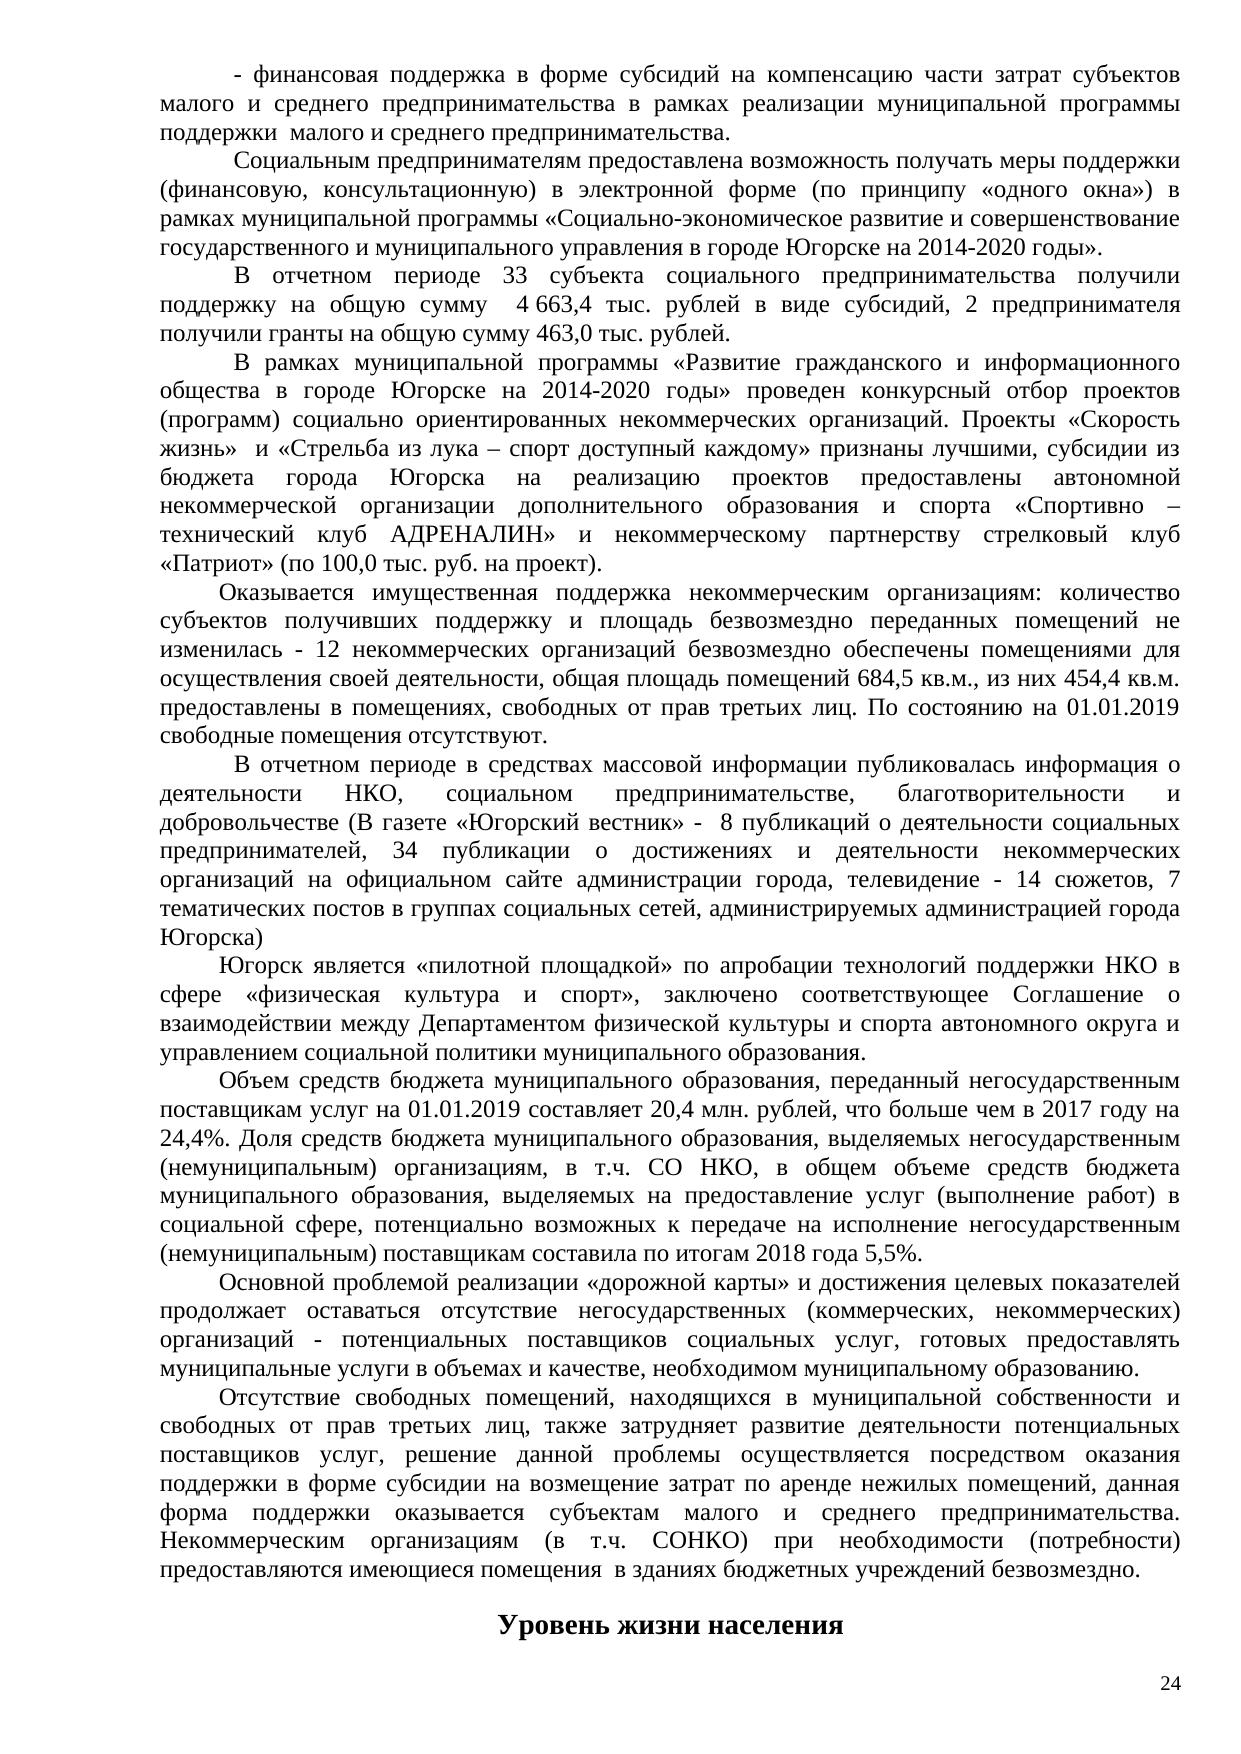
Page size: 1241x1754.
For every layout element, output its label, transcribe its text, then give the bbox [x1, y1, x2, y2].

subtitle Уровень жизни населения [159, 1607, 1181, 1640]
text Основной проблемой реализации «дорожной карты» и достижения целевых показателей продолжает оставаться отсутствие негосударственных (коммерческих, некоммерческих) организаций - потенциальных поставщиков социальных услуг, готовых предоставлять муниципальные услуги в объемах и качестве, необходимом муниципальному образованию. [159, 1267, 1181, 1382]
text - финансовая поддержка в форме субсидий на компенсацию части затрат субъектов малого и среднего предпринимательства в рамках реализации муниципальной программы поддержки малого и среднего предпринимательства. [159, 59, 1181, 145]
list В отчетном периоде 33 субъекта социального предпринимательства получили поддержку на общую сумму 4 663,4 тыс. рублей в виде субсидий, 2 предпринимателя получили гранты на общую сумму 463,0 тыс. рублей. [159, 260, 1181, 347]
text Оказывается имущественная поддержка некоммерческим организациям: количество субъектов получивших поддержку и площадь безвозмездно переданных помещений не изменилась - 12 некоммерческих организаций безвозмездно обеспечены помещениями для осуществления своей деятельности, общая площадь помещений 684,5 кв.м., из них 454,4 кв.м. предоставлены в помещениях, свободных от прав третьих лиц. По состоянию на 01.01.2019 свободные помещения отсутствуют. [159, 577, 1181, 749]
text В рамках муниципальной программы «Развитие гражданского и информационного общества в городе Югорске на 2014-2020 годы» проведен конкурсный отбор проектов (программ) социально ориентированных некоммерческих организаций. Проекты «Скорость жизнь» и «Стрельба из лука – спорт доступный каждому» признаны лучшими, субсидии из бюджета города Югорска на реализацию проектов предоставлены автономной некоммерческой организации дополнительного образования и спорта «Спортивно – технический клуб АДРЕНАЛИН» и некоммерческому партнерству стрелковый клуб «Патриот» (по 100,0 тыс. руб. на проект). [159, 347, 1181, 577]
text Объем средств бюджета муниципального образования, переданный негосударственным поставщикам услуг на 01.01.2019 составляет 20,4 млн. рублей, что больше чем в 2017 году на 24,4%. Доля средств бюджета муниципального образования, выделяемых негосударственным (немуниципальным) организациям, в т.ч. СО НКО, в общем объеме средств бюджета муниципального образования, выделяемых на предоставление услуг (выполнение работ) в социальной сфере, потенциально возможных к передаче на исполнение негосударственным (немуниципальным) поставщикам составила по итогам 2018 года 5,5%. [159, 1065, 1181, 1267]
text Отсутствие свободных помещений, находящихся в муниципальной собственности и свободных от прав третьих лиц, также затрудняет развитие деятельности потенциальных поставщиков услуг, решение данной проблемы осуществляется посредством оказания поддержки в форме субсидии на возмещение затрат по аренде нежилых помещений, данная форма поддержки оказывается субъектам малого и среднего предпринимательства. Некоммерческим организациям (в т.ч. СОНКО) при необходимости (потребности) предоставляются имеющиеся помещения в зданиях бюджетных учреждений безвозмездно. [159, 1382, 1181, 1583]
list В отчетном периоде в средствах массовой информации публиковалась информация о деятельности НКО, социальном предпринимательстве, благотворительности и добровольчестве (В газете «Югорский вестник» - 8 публикаций о деятельности социальных предпринимателей, 34 публикации о достижениях и деятельности некоммерческих организаций на официальном сайте администрации города, телевидение - 14 сюжетов, 7 тематических постов в группах социальных сетей, администрируемых администрацией города Югорска) [159, 749, 1181, 950]
text Югорск является «пилотной площадкой» по апробации технологий поддержки НКО в сфере «физическая культура и спорт», заключено соответствующее Соглашение о взаимодействии между Департаментом физической культуры и спорта автономного округа и управлением социальной политики муниципального образования. [159, 950, 1181, 1065]
text Социальным предпринимателям предоставлена возможность получать меры поддержки (финансовую, консультационную) в электронной форме (по принципу «одного окна») в рамках муниципальной программы «Социально-экономическое развитие и совершенствование государственного и муниципального управления в городе Югорске на 2014-2020 годы». [159, 145, 1181, 260]
